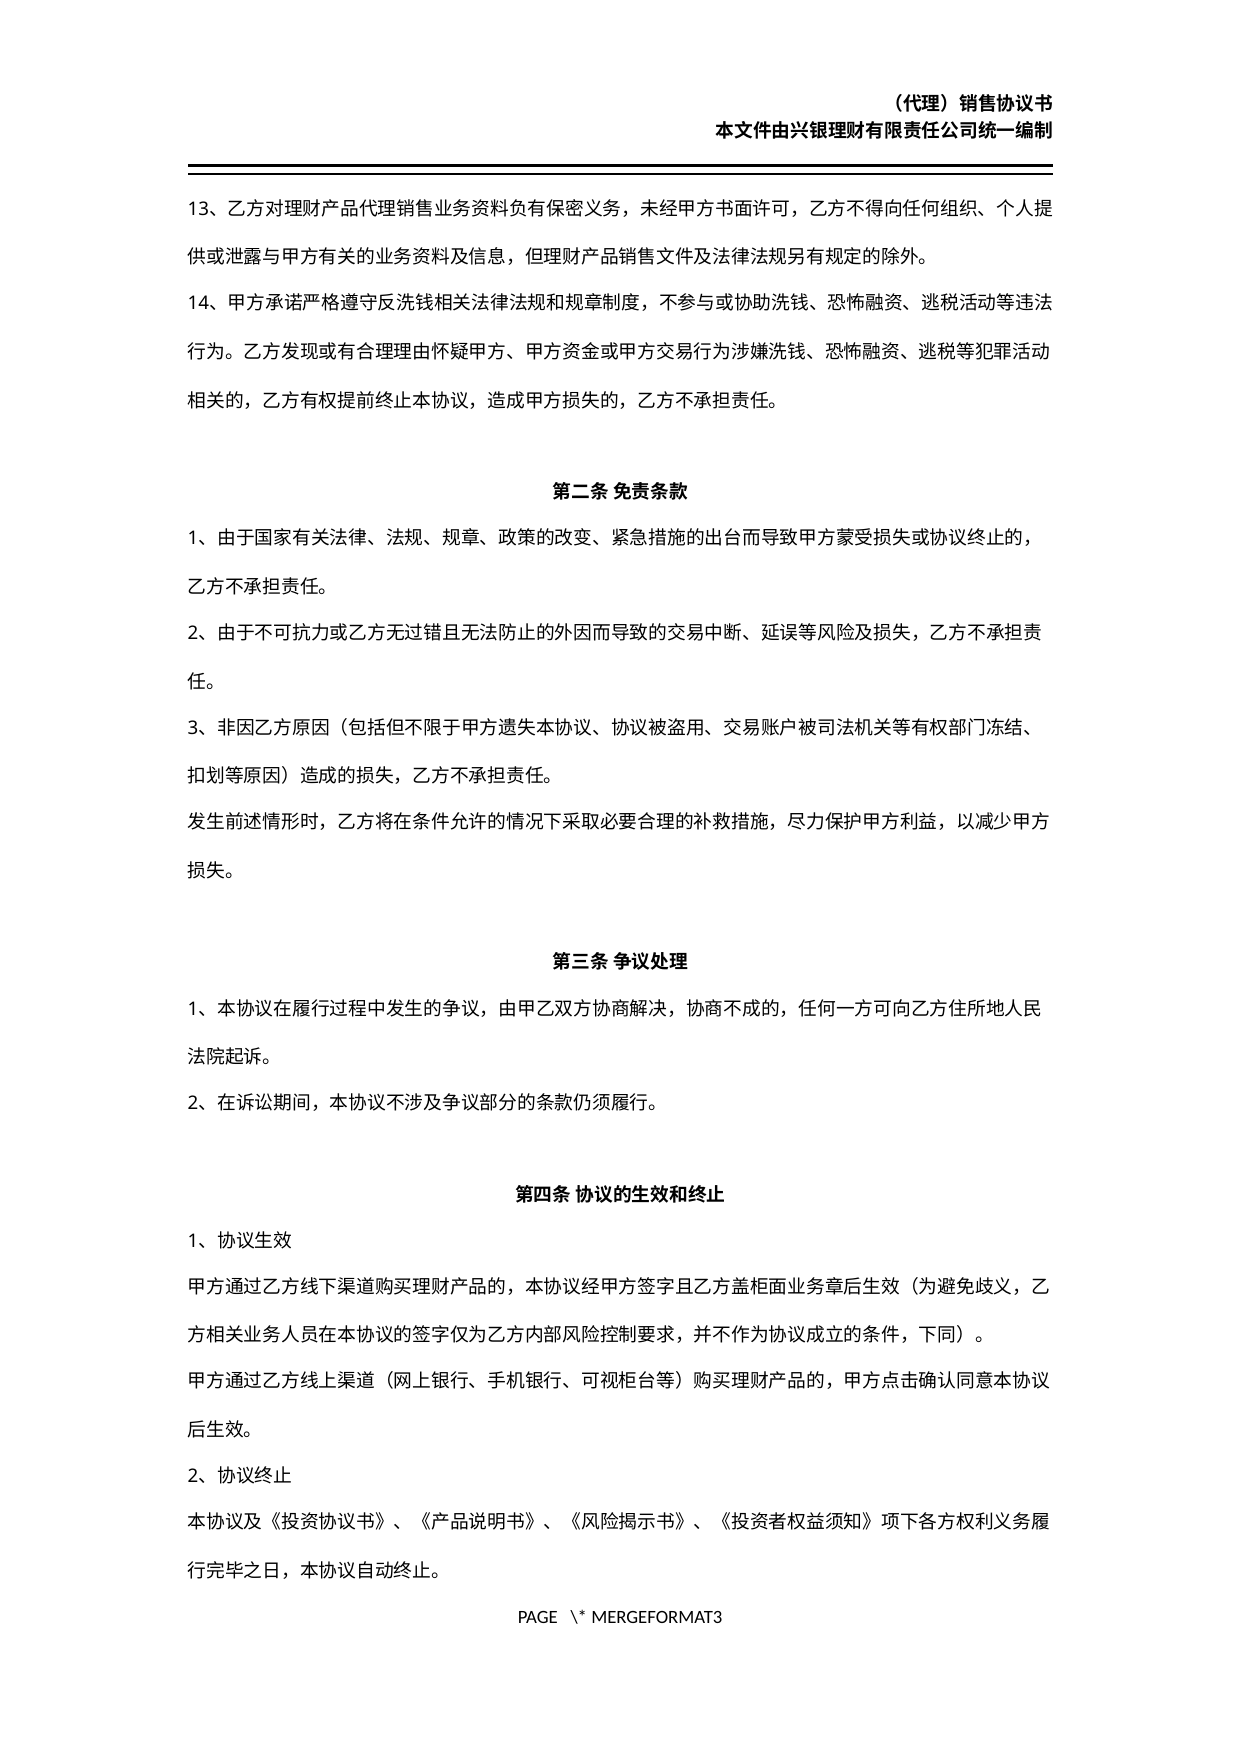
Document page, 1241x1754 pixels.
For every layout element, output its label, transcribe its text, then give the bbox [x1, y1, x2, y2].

text 第四条 协议的生效和终止 [187, 1177, 1053, 1209]
text 第二条 免责条款 [187, 474, 1053, 507]
text 发生前述情形时，乙方将在条件允许的情况下采取必要合理的补救措施，尽力保护甲方利益，以减少甲方损失。 [187, 804, 1053, 886]
text 3、非因乙方原因（包括但不限于甲方遗失本协议、协议被盗用、交易账户被司法机关等有权部门冻结、扣划等原因）造成的损失，乙方不承担责任。 [187, 710, 1053, 791]
text 14、甲方承诺严格遵守反洗钱相关法律法规和规章制度，不参与或协助洗钱、恐怖融资、逃税活动等违法行为。乙方发现或有合理理由怀疑甲方、甲方资金或甲方交易行为涉嫌洗钱、恐怖融资、逃税等犯罪活动相关的，乙方有权提前终止本协议，造成甲方损失的，乙方不承担责任。 [187, 285, 1053, 415]
text 第三条 争议处理 [187, 944, 1053, 977]
text 甲方通过乙方线上渠道（网上银行、手机银行、可视柜台等）购买理财产品的，甲方点击确认同意本协议后生效。 [187, 1363, 1053, 1445]
text 13、乙方对理财产品代理销售业务资料负有保密义务，未经甲方书面许可，乙方不得向任何组织、个人提供或泄露与甲方有关的业务资料及信息，但理财产品销售文件及法律法规另有规定的除外。 [187, 191, 1053, 272]
text 本协议及《投资协议书》、《产品说明书》、《风险揭示书》、《投资者权益须知》项下各方权利义务履行完毕之日，本协议自动终止。 [187, 1504, 1053, 1586]
text 甲方通过乙方线下渠道购买理财产品的，本协议经甲方签字且乙方盖柜面业务章后生效（为避免歧义，乙方相关业务人员在本协议的签字仅为乙方内部风险控制要求，并不作为协议成立的条件，下同）。 [187, 1269, 1053, 1350]
text 1、协议生效 [187, 1223, 1053, 1255]
text 1、本协议在履行过程中发生的争议，由甲乙双方协商解决，协商不成的，任何一方可向乙方住所地人民法院起诉。 [187, 991, 1053, 1072]
text 1、由于国家有关法律、法规、规章、政策的改变、紧急措施的出台而导致甲方蒙受损失或协议终止的，乙方不承担责任。 [187, 520, 1053, 601]
text 2、在诉讼期间，本协议不涉及争议部分的条款仍须履行。 [187, 1085, 1053, 1118]
text 2、由于不可抗力或乙方无过错且无法防止的外因而导致的交易中断、延误等风险及损失，乙方不承担责任。 [187, 615, 1053, 696]
text 2、协议终止 [187, 1458, 1053, 1491]
